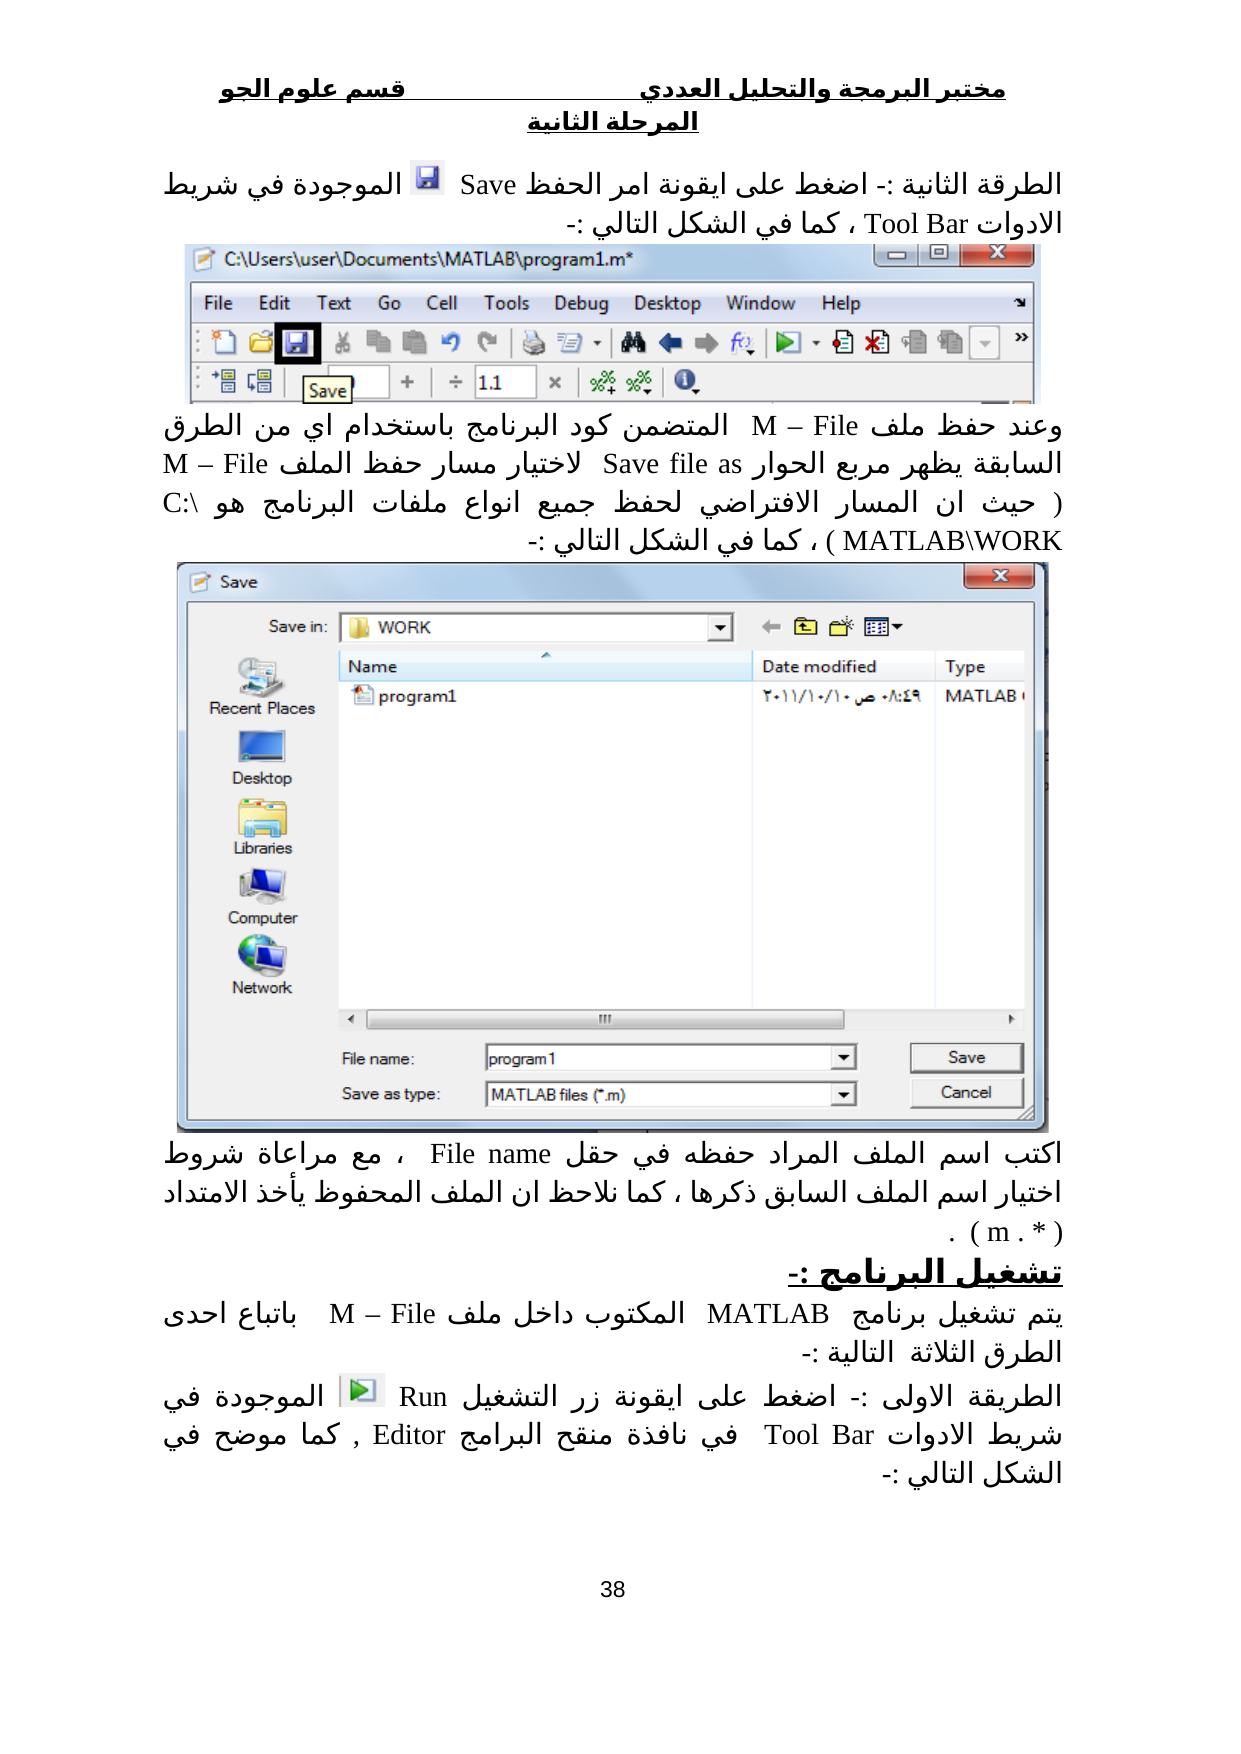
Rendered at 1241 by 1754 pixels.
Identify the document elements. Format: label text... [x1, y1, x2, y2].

list الطريقة الاولى :- اضغط على ايقونة زر التشغيل Run الموجودة في شريط الادوات Tool Bar في نافذة منقح البرامج Editor , كما موضح في الشكل التالي :- [162, 1373, 1063, 1489]
picture [176, 562, 1049, 1133]
list الطرقة الثانية :- اضغط على ايقونة امر الحفظ Save الموجودة في شريط الادوات Tool Bar ، كما في الشكل التالي :- [162, 160, 1063, 239]
list اكتب اسم الملف المراد حفظه في حقل File name ، مع مراعاة شروط اختيار اسم الملف السابق ذكرها ، كما نلاحظ ان الملف المحفوظ يأخذ الامتداد ( * . m ) . [162, 1137, 1063, 1247]
list يتم تشغيل برنامج MATLAB المكتوب داخل ملف M – File باتباع احدى الطرق الثلاثة التالية :- [162, 1296, 1063, 1368]
picture [338, 1373, 386, 1407]
picture [184, 244, 1041, 404]
list تشغيل البرنامج :- [162, 1252, 1063, 1291]
picture [410, 160, 445, 195]
list وعند حفظ ملف M – File المتضمن كود البرنامج باستخدام اي من الطرق السابقة يظهر مربع الحوار Save file as لاختيار مسار حفظ الملف M – File ( حيث ان المسار الافتراضي لحفظ جميع انواع ملفات البرنامج هو C:\MATLAB\WORK ) ، كما في الشكل التالي :- [162, 408, 1063, 557]
